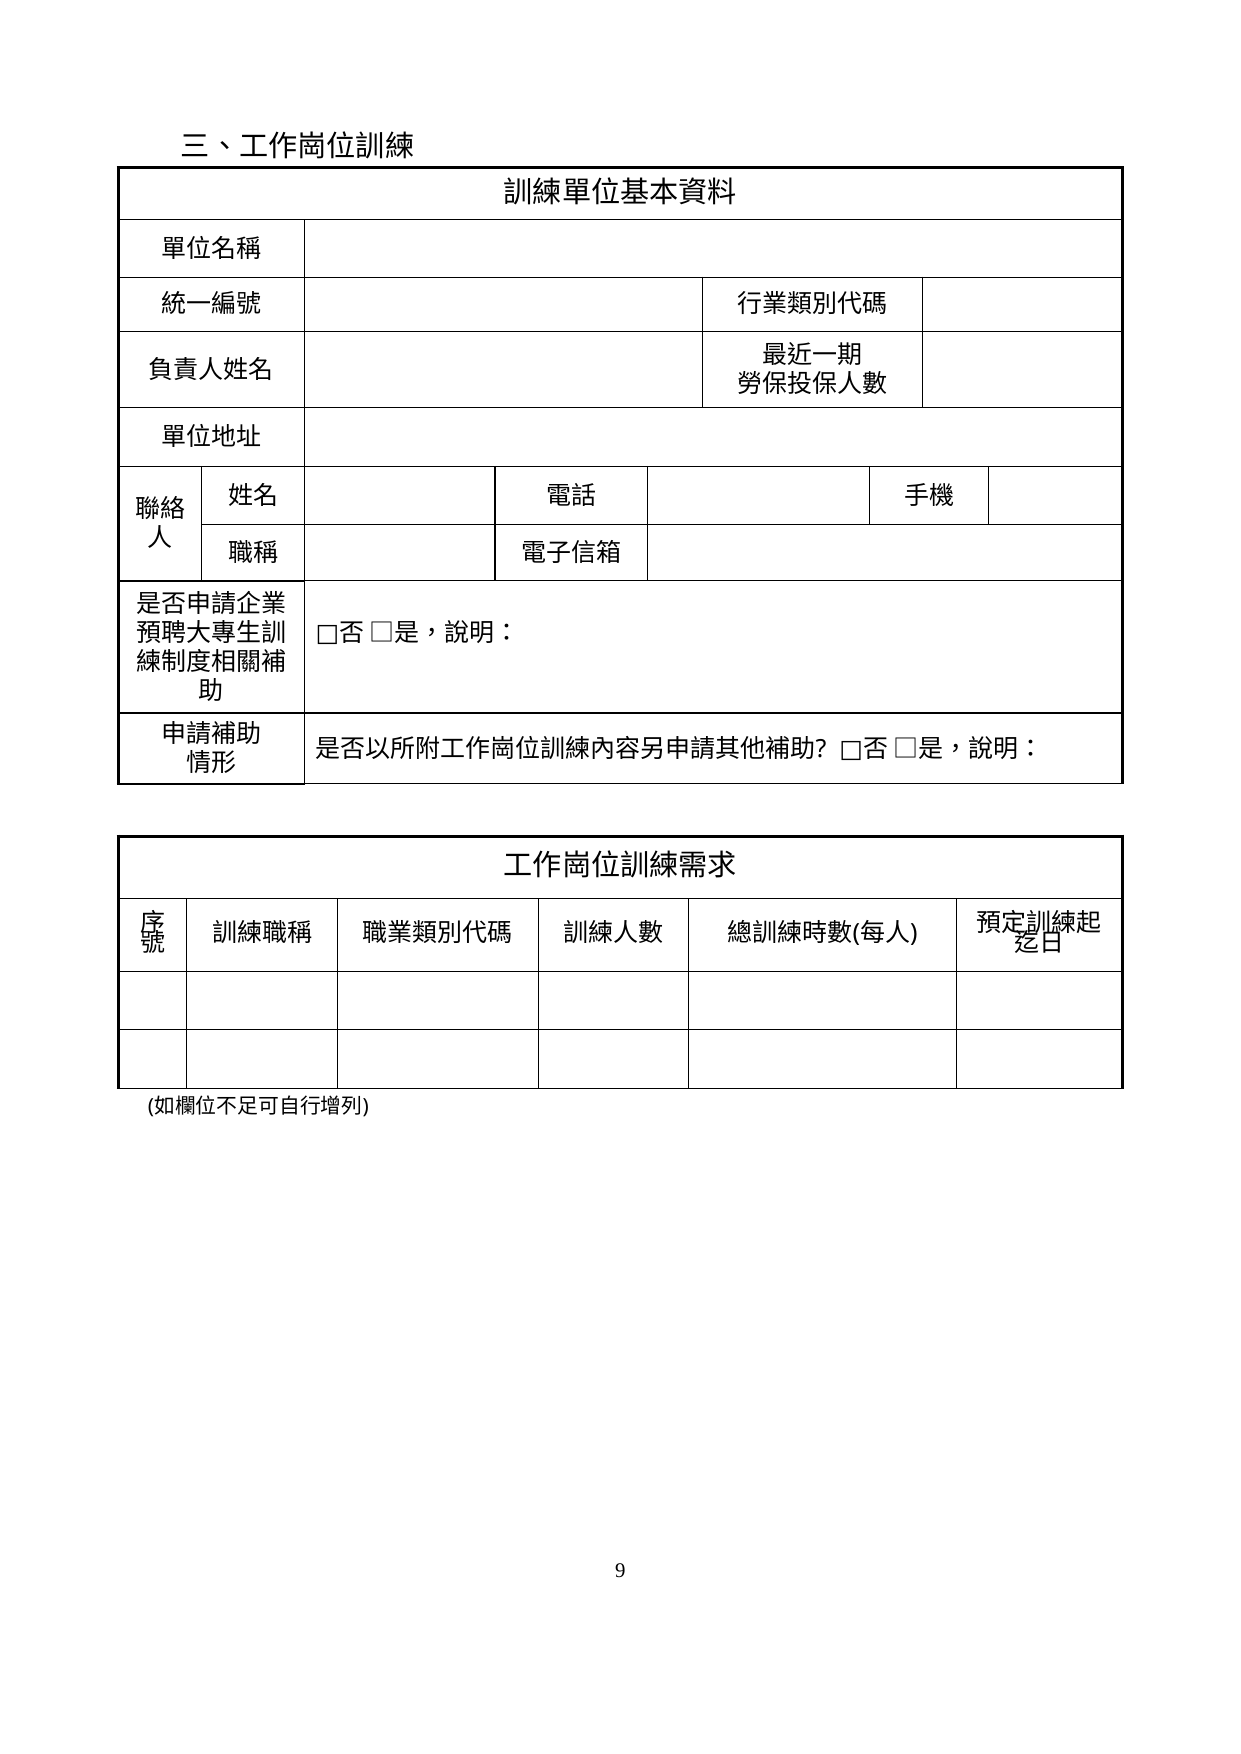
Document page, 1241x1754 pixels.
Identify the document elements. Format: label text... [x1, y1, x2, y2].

table_cell [923, 278, 1121, 331]
table_cell 職稱 [202, 525, 304, 580]
table_cell 是否申請企業預聘大專生訓練制度相關補助 [120, 582, 304, 712]
table_cell [648, 467, 869, 524]
table_cell [689, 972, 956, 1028]
table_cell 電子信箱 [496, 525, 647, 580]
table_cell [539, 972, 688, 1028]
table_cell 總訓練時數(每人) [689, 899, 956, 971]
table_cell 最近一期 勞保投保人數 [703, 332, 922, 407]
table_cell 是否以所附工作崗位訓練內容另申請其他補助? □否 □是，說明： [305, 714, 1121, 782]
table_cell 單位名稱 [120, 220, 304, 277]
table_cell 統一編號 [120, 278, 304, 331]
table_cell [989, 467, 1121, 524]
table_cell [338, 972, 538, 1028]
table_cell [338, 1030, 538, 1088]
table_cell 姓名 [202, 467, 304, 524]
table_cell [689, 1030, 956, 1088]
table_cell [120, 1030, 186, 1088]
table_cell 單位地址 [120, 408, 304, 466]
table_cell 負責人姓名 [120, 332, 304, 407]
text (如欄位不足可自行增列) [148, 1089, 1122, 1120]
table_cell 預定訓練起迄日 [957, 899, 1121, 971]
table_cell 職業類別代碼 [338, 899, 538, 971]
table_cell 訓練人數 [539, 899, 688, 971]
table_cell [957, 972, 1121, 1028]
table_cell [923, 332, 1121, 407]
table_cell 電話 [496, 467, 647, 524]
table_cell [120, 972, 186, 1028]
table_cell [187, 972, 337, 1028]
table_cell □否 □是，說明： [305, 581, 1121, 712]
table_cell 手機 [870, 467, 988, 524]
table_cell [187, 1030, 337, 1088]
table_cell 行業類別代碼 [703, 278, 922, 331]
table_cell [305, 408, 1121, 466]
table_cell [305, 332, 702, 407]
table_cell [305, 220, 1121, 277]
table_header 工作崗位訓練需求 [120, 838, 1121, 898]
table_cell [305, 278, 702, 331]
table_header 訓練單位基本資料 [120, 169, 1121, 219]
table_cell [539, 1030, 688, 1088]
text 三、工作崗位訓練 [181, 118, 1122, 166]
table_cell 序號 [120, 899, 186, 971]
table_cell [305, 525, 494, 580]
table_cell 訓練職稱 [187, 899, 337, 971]
table_cell [305, 467, 494, 524]
table_cell [957, 1030, 1121, 1088]
table_cell [648, 525, 1121, 580]
table_cell 申請補助 情形 [120, 714, 304, 782]
table_cell 聯絡人 [120, 467, 201, 580]
